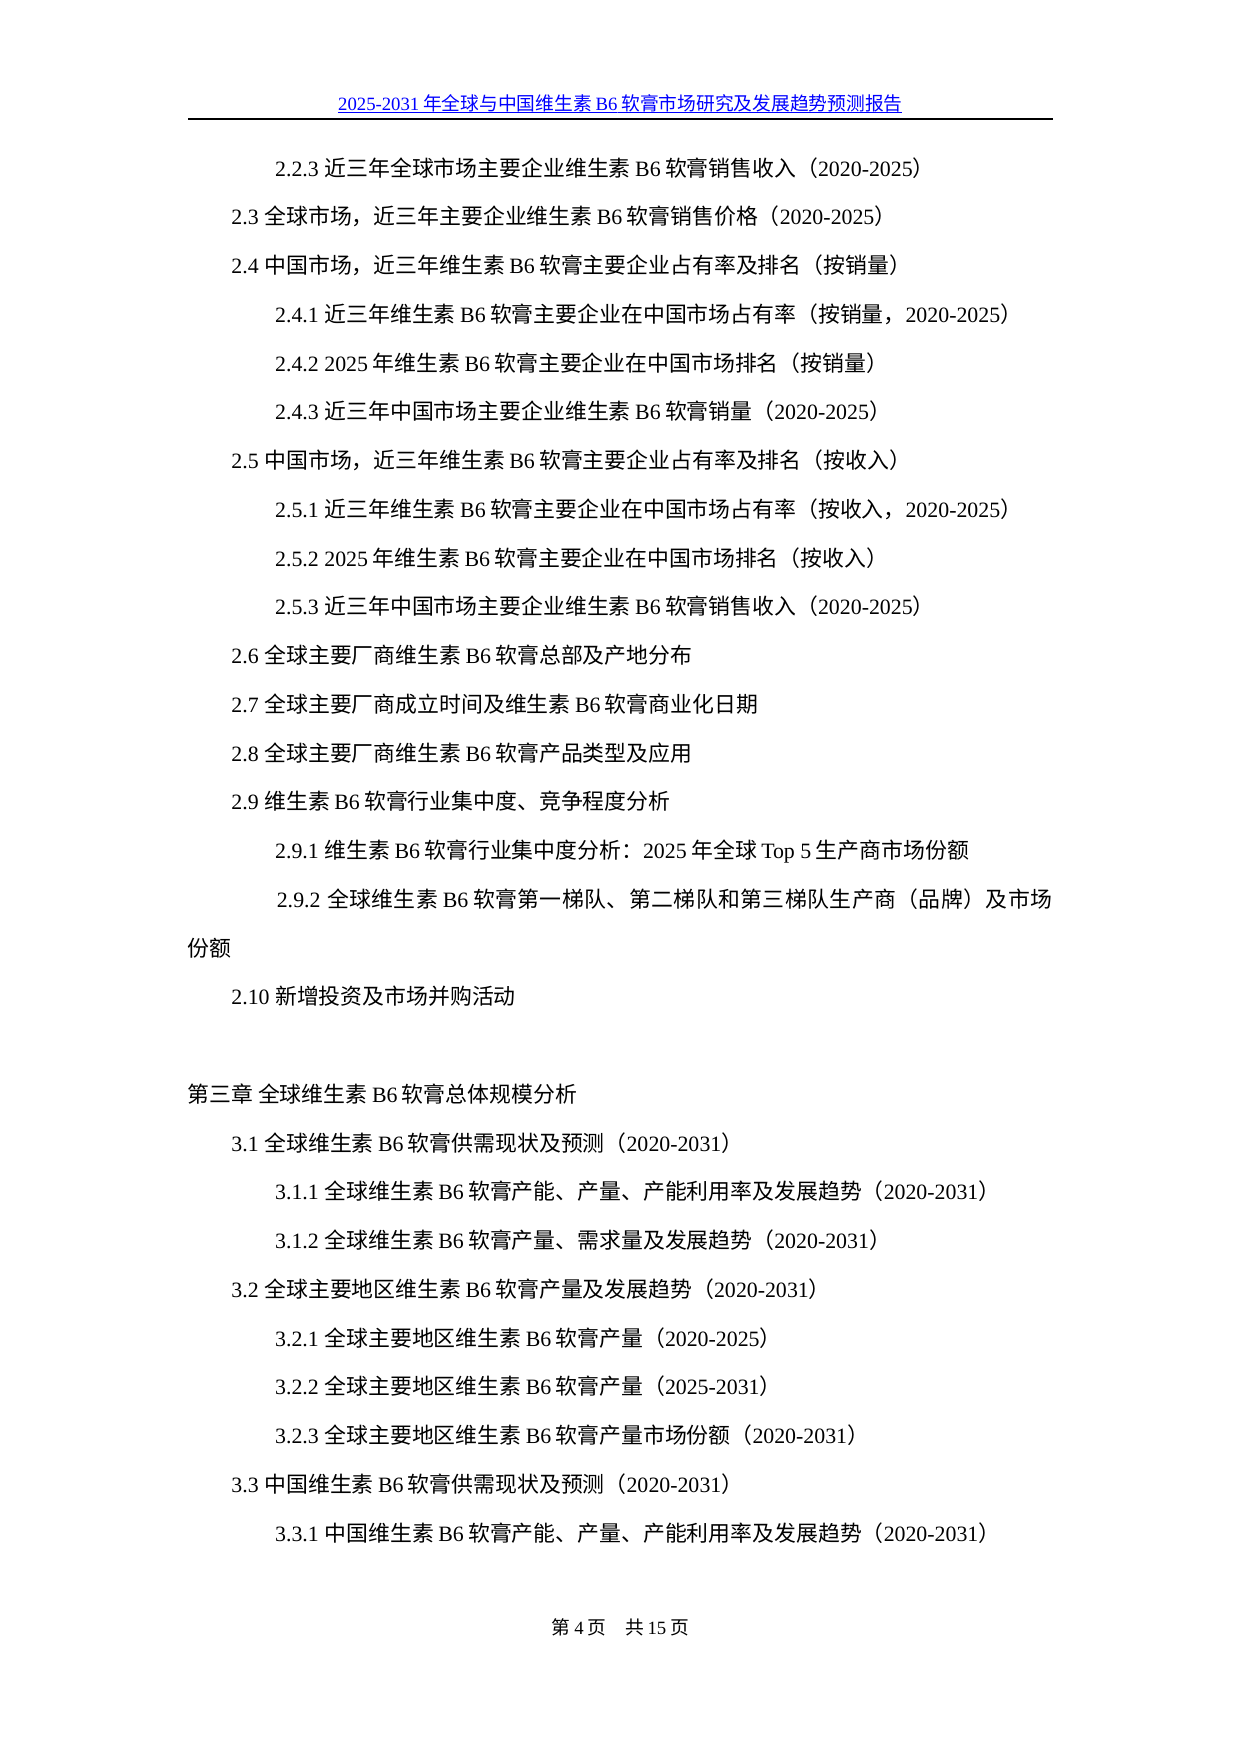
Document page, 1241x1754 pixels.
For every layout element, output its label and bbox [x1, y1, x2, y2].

text [187, 150, 1053, 1548]
